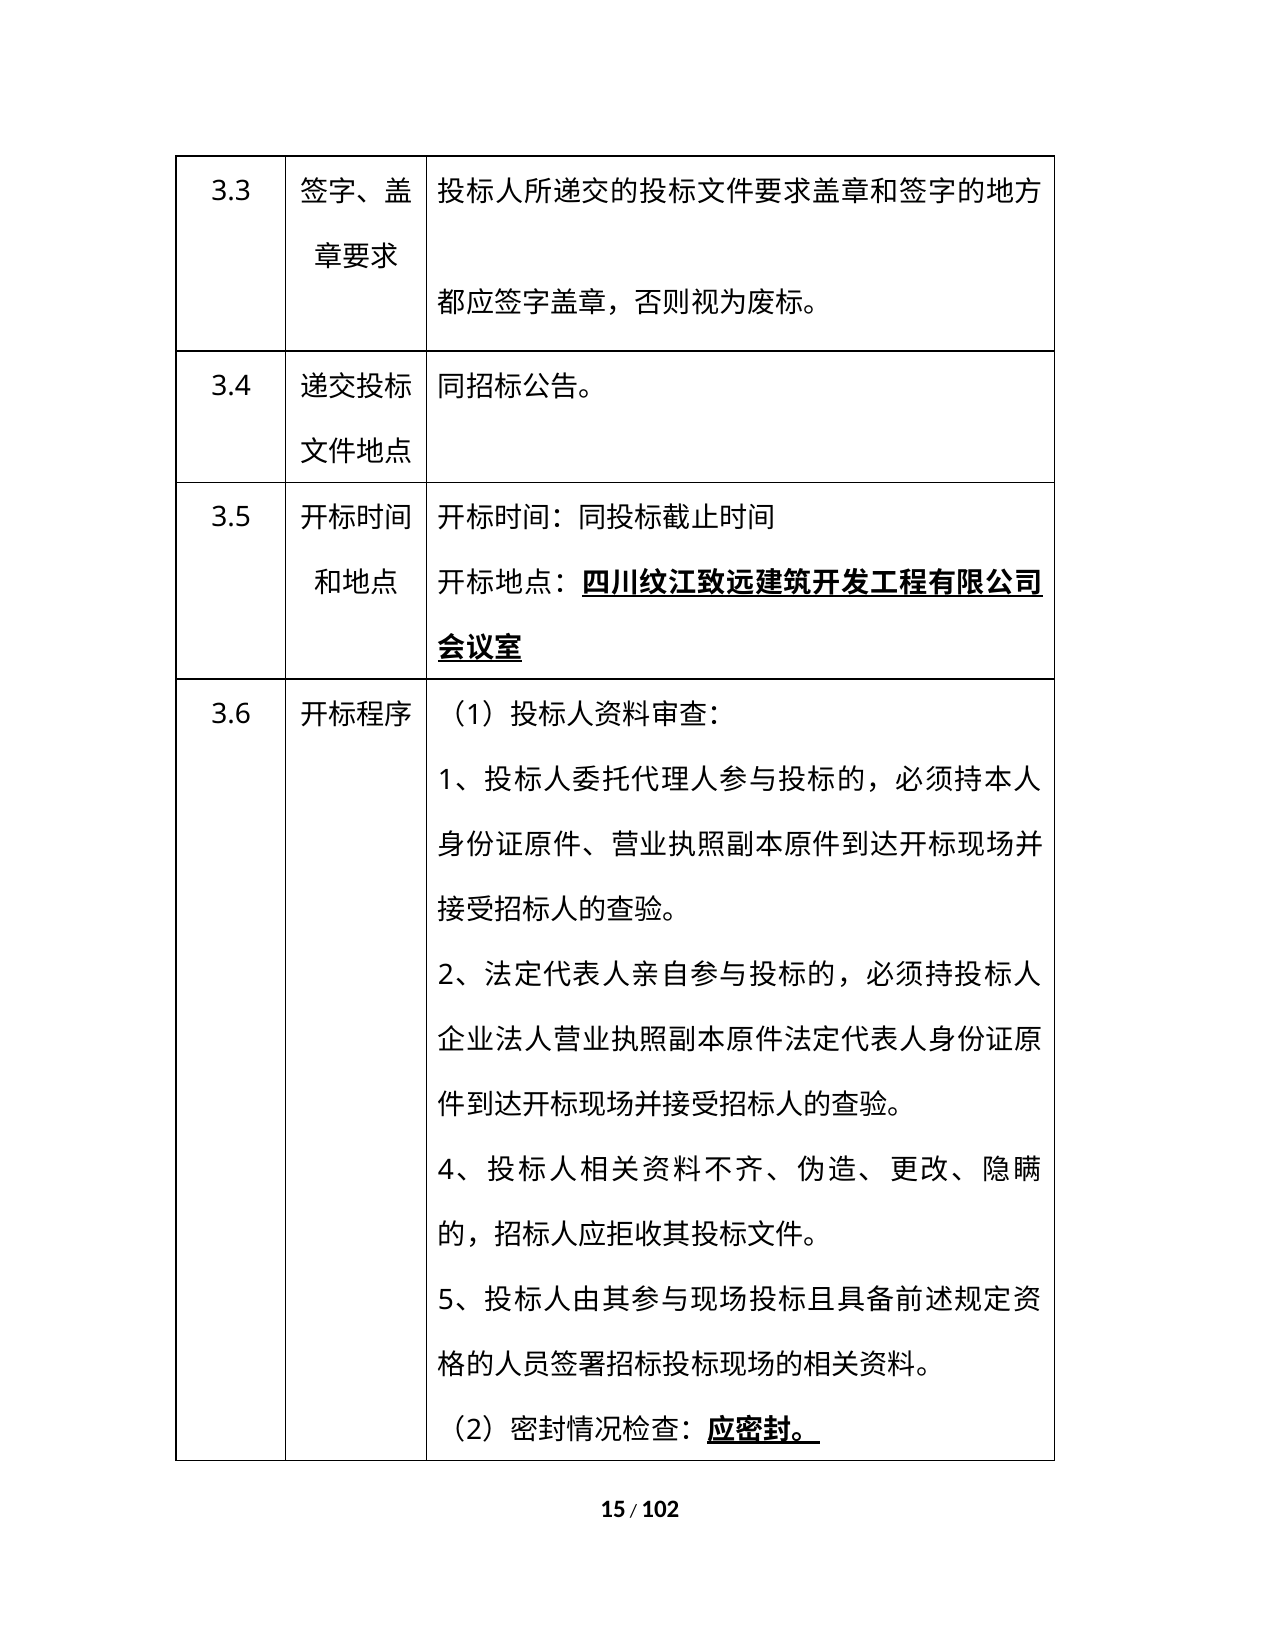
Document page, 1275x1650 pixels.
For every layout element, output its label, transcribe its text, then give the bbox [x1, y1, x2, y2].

table_cell 3.5 [177, 483, 285, 678]
table_cell 开标程序 [286, 680, 426, 1459]
table_cell 递交投标文件地点 [286, 352, 426, 481]
table_cell 开标时间：同投标截止时间 开标地点：四川纹江致远建筑开发工程有限公司会议室 [427, 483, 1054, 678]
table_cell 3.3 [177, 157, 285, 350]
table_cell 3.6 [177, 680, 285, 1459]
table_cell 签字、盖章要求 [286, 157, 426, 350]
table_cell （1）投标人资料审查： 1、投标人委托代理人参与投标的，必须持本人身份证原件、营业执照副本原件到达开标现场并接受招标人的查验。 2、法定代表人亲自参与投标的，必须持投标人企业法人营业执照副本原件法定代表人身份证原件到达开标现场并接受招标人的查验。 4、投标人相关资料不齐、伪造、更改、隐瞒的，招标人应拒收其投标文件。 5、投标人由其参与现场投标且具备前述规定资格的人员签署招标投标现场的相关资料。 （2）密封情况检查：应密封。 [427, 680, 1054, 1459]
table_cell 同招标公告。 [427, 352, 1054, 481]
table_cell 3.4 [177, 352, 285, 481]
table_cell 投标人所递交的投标文件要求盖章和签字的地方都应签字盖章，否则视为废标。 [427, 157, 1054, 350]
table_cell 开标时间和地点 [286, 483, 426, 678]
